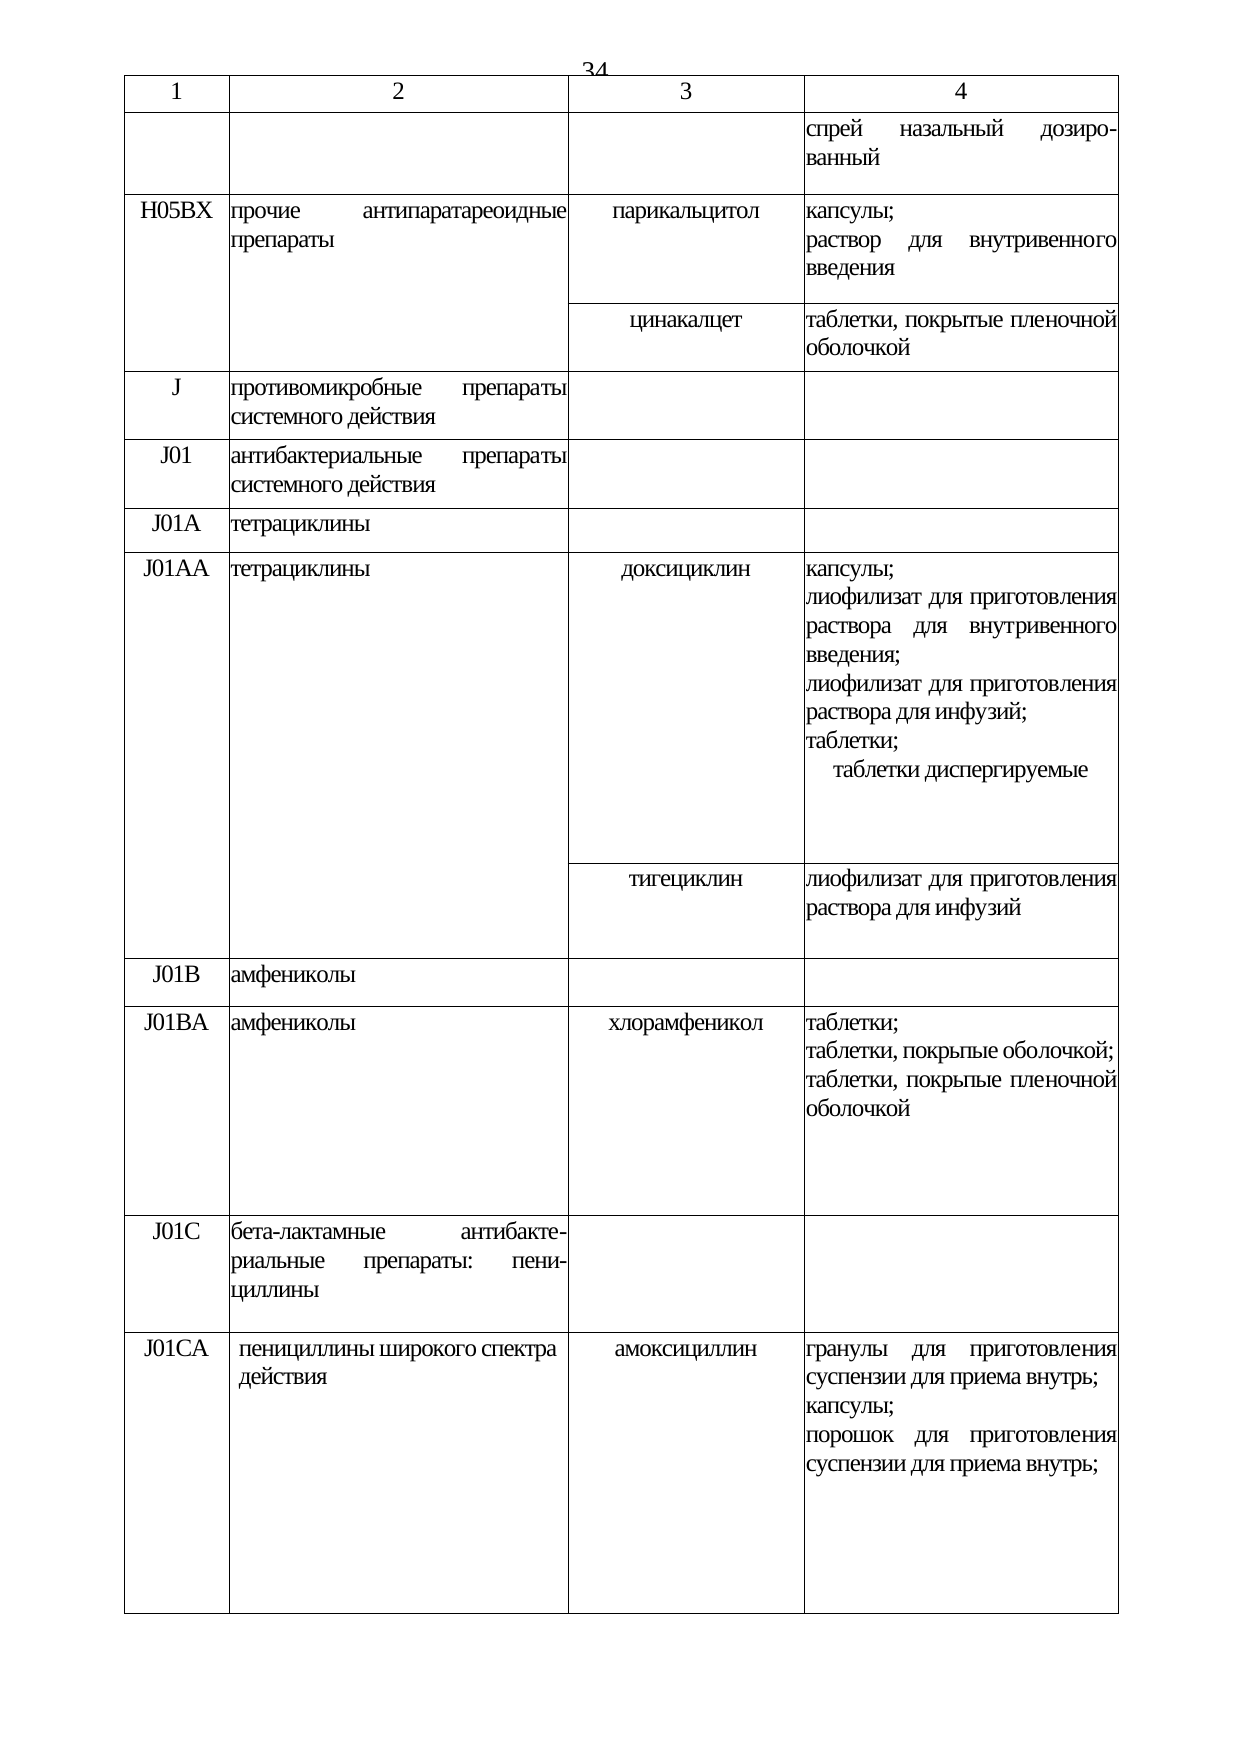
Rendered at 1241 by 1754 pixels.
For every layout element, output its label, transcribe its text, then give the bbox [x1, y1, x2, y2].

table_cell Н05ВХ [125, 195, 229, 371]
table_cell парикальцитол [569, 195, 804, 303]
table_cell [125, 113, 229, 194]
table_cell таблетки, покрытые пленочной оболочкой [805, 304, 1118, 371]
table_cell J01 [125, 440, 229, 507]
table_cell капсулы; раствор для внутривенного введения [805, 195, 1118, 303]
table_cell J01A [125, 509, 229, 552]
table_cell лиофилизат для приготовления раствора для инфузий [805, 864, 1118, 958]
table_cell бета-лактамные антибактериальные препараты: пени- циллины [230, 1216, 568, 1332]
table_cell [805, 959, 1118, 1006]
table_cell тигециклин [569, 864, 804, 958]
table_cell [569, 959, 804, 1006]
table_cell цинакалцет [569, 304, 804, 371]
table_cell [569, 440, 804, 507]
table_cell тетрациклины [230, 509, 568, 552]
table_cell амфениколы [230, 1007, 568, 1215]
table_cell [805, 1216, 1118, 1332]
table_cell хлорамфеникол [569, 1007, 804, 1215]
table_cell [569, 372, 804, 439]
table_header 3 [569, 76, 804, 112]
table_cell [805, 509, 1118, 552]
table_cell таблетки; таблетки, покрьпые оболочкой; таблетки, покрьпые пленочной оболочкой [805, 1007, 1118, 1215]
table_cell [805, 440, 1118, 507]
table_cell противомикробные препараты системного действия [230, 372, 568, 439]
table_cell амфениколы [230, 959, 568, 1006]
table_cell спрей назальный дозированный [805, 113, 1118, 194]
table_cell [569, 113, 804, 194]
table_header 1 [125, 76, 229, 112]
table_cell J01B [125, 959, 229, 1006]
table_cell J01C [125, 1216, 229, 1332]
table_cell доксициклин [569, 553, 804, 862]
table_cell пенициллины широкого спектра действия [230, 1333, 568, 1612]
table_header 2 [230, 76, 568, 112]
table_cell прочие антипаратареоидные препараты [230, 195, 568, 371]
table_cell J01BA [125, 1007, 229, 1215]
table_cell амоксициллин [569, 1333, 804, 1612]
table_cell J01AA [125, 553, 229, 958]
table_header 4 [805, 76, 1118, 112]
table_cell капсулы; лиофилизат для приготовления раствора для внутривенного введения; лиофилизат для приготовления раствора для инфузий; таблетки; таблетки диспергируемые [805, 553, 1118, 862]
table_cell [569, 1216, 804, 1332]
table_cell [569, 509, 804, 552]
table_cell антибактериальные препараты системного действия [230, 440, 568, 507]
table_cell J01CA [125, 1333, 229, 1612]
table_cell тетрациклины [230, 553, 568, 958]
table_cell [230, 113, 568, 194]
table_cell [805, 372, 1118, 439]
table_cell J [125, 372, 229, 439]
table_cell гранулы для приготовления суспензии для приема внутрь; капсулы; порошок для приготовления суспензии для приема внутрь; [805, 1333, 1118, 1612]
